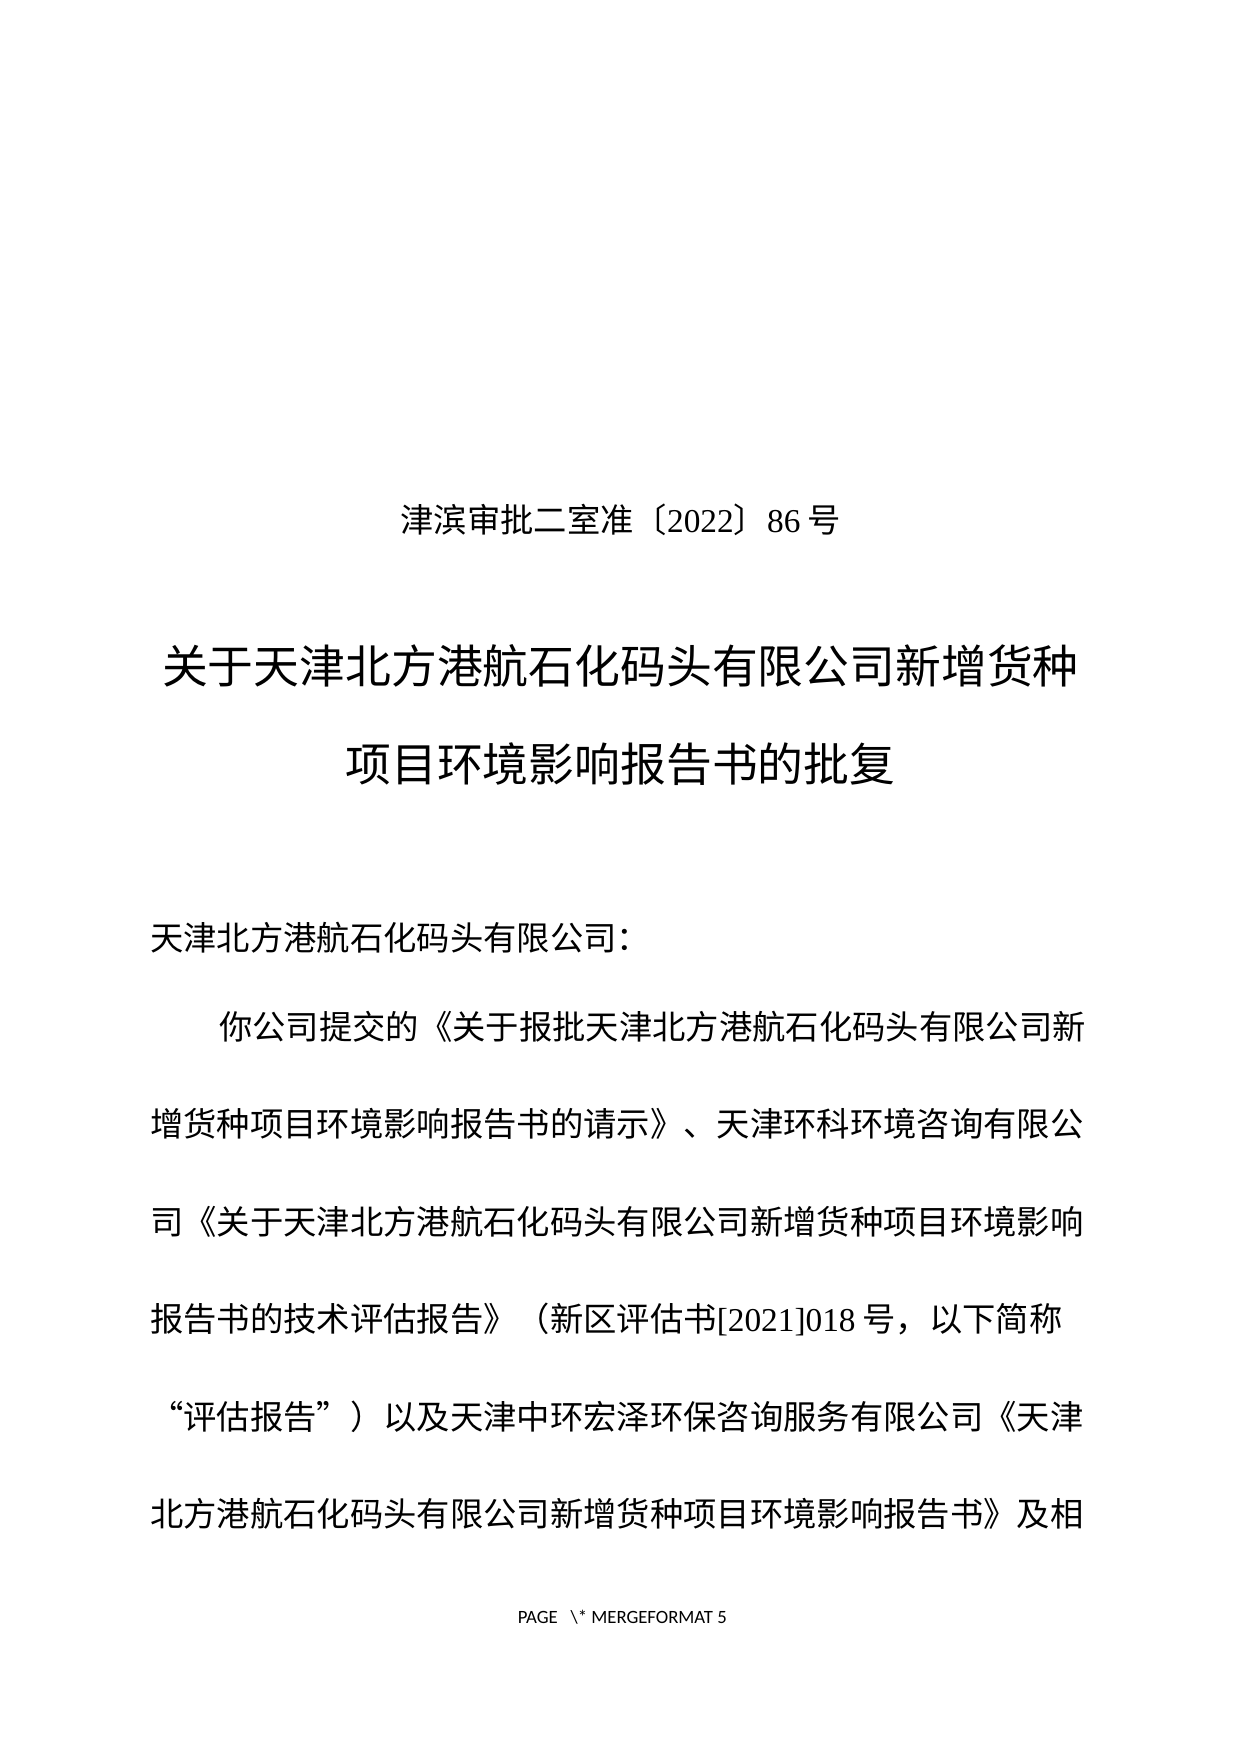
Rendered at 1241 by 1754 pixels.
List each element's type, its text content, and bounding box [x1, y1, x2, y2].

text 天津北方港航石化码头有限公司： [150, 903, 1090, 968]
text 津滨审批二室准〔2022〕86号 [150, 485, 1090, 550]
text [150, 992, 1090, 1545]
text 关于天津北方港航石化码头有限公司新增货种项目环境影响报告书的批复 [150, 615, 1090, 810]
